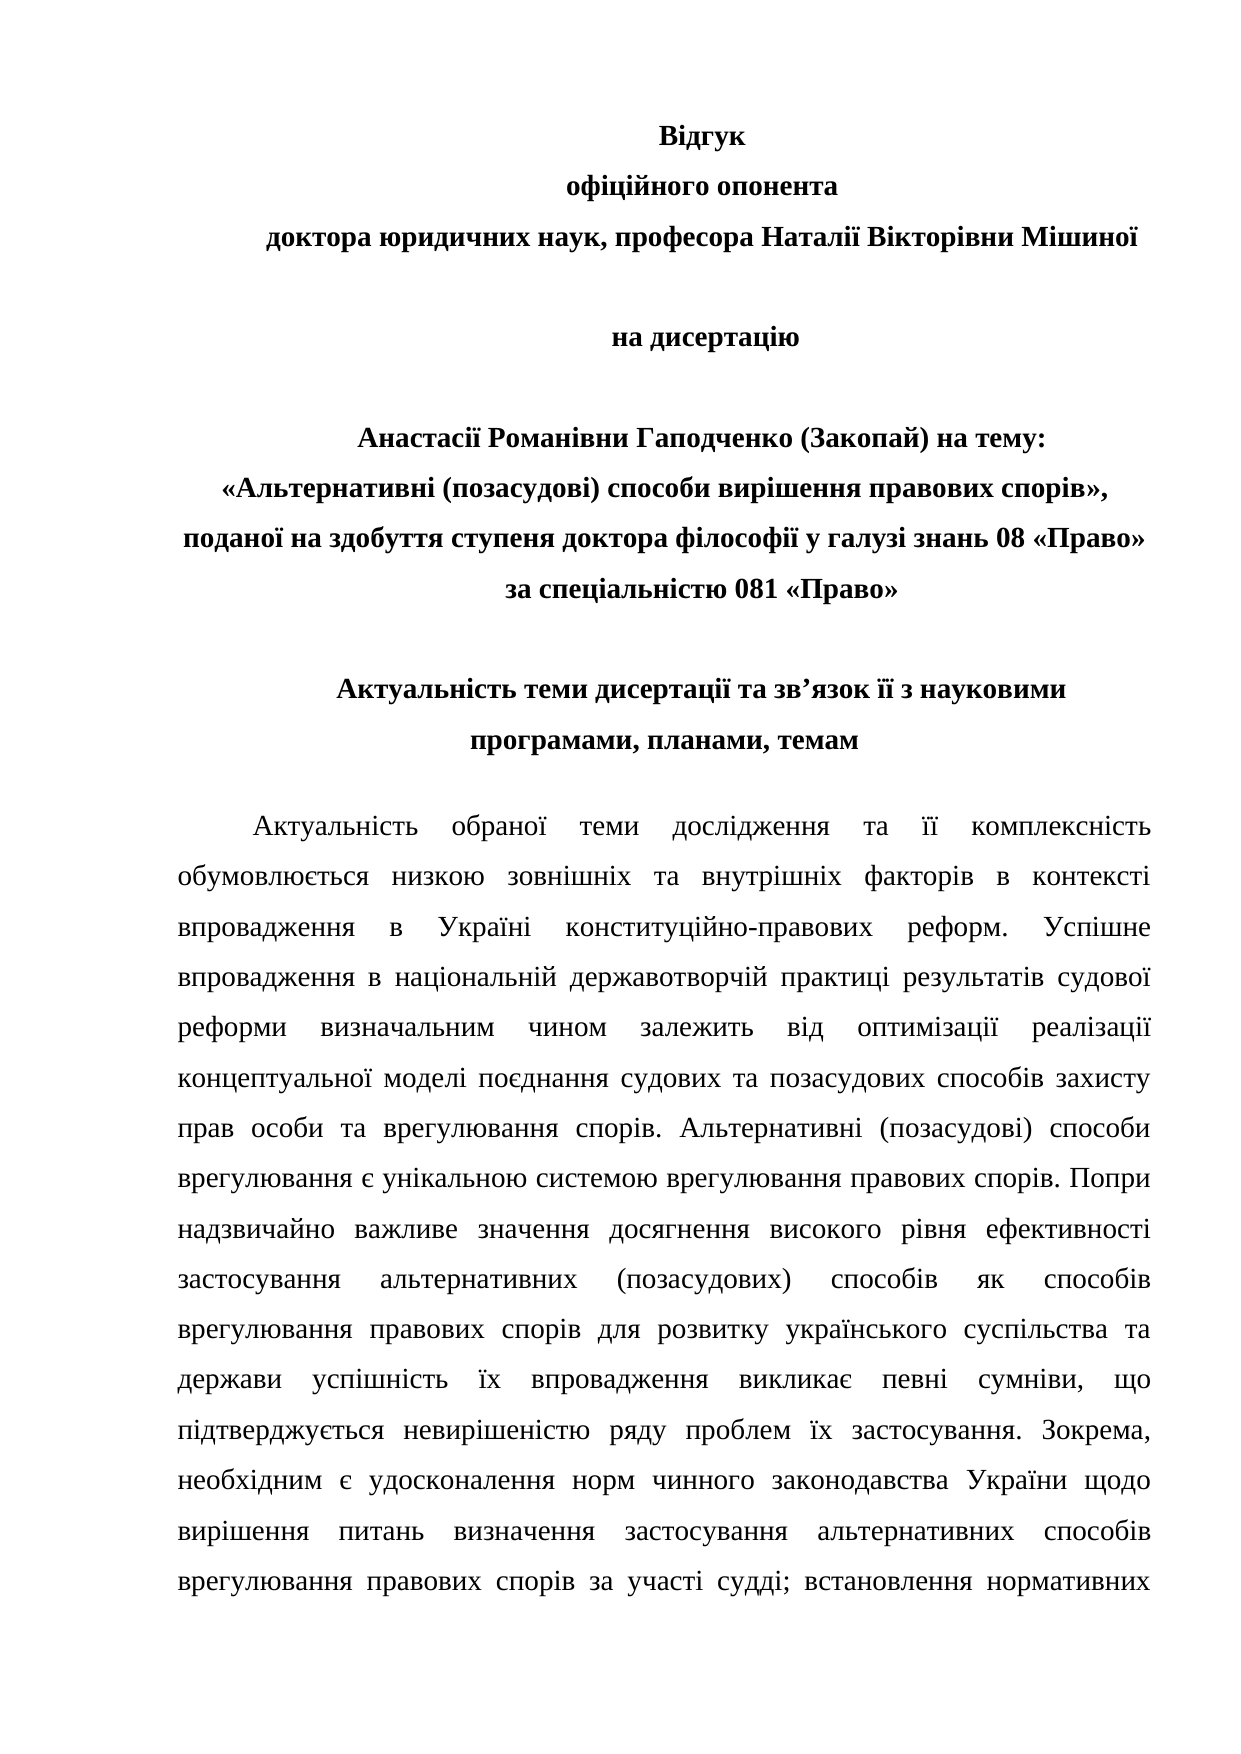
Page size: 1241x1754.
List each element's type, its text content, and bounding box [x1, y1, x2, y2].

text на дисертацію [177, 319, 1152, 353]
text Актуальність теми дисертації та зв’язок її з науковими програмами, планами, темам [177, 672, 1152, 755]
text доктора юридичних наук, професора Наталії Вікторівни Мішиної [177, 219, 1152, 252]
text Анастасії Романівни Гаподченко (Закопай) на тему: «Альтернативні (позасудові) способи вирішення правових спорів», поданої на здобуття ступеня доктора філософії у галузі знань 08 «Право» [177, 420, 1152, 554]
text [177, 808, 1152, 1596]
text за спеціальністю 081 «Право» [177, 571, 1152, 604]
text офіційного опонента [177, 168, 1152, 202]
text Відгук [177, 118, 1152, 152]
